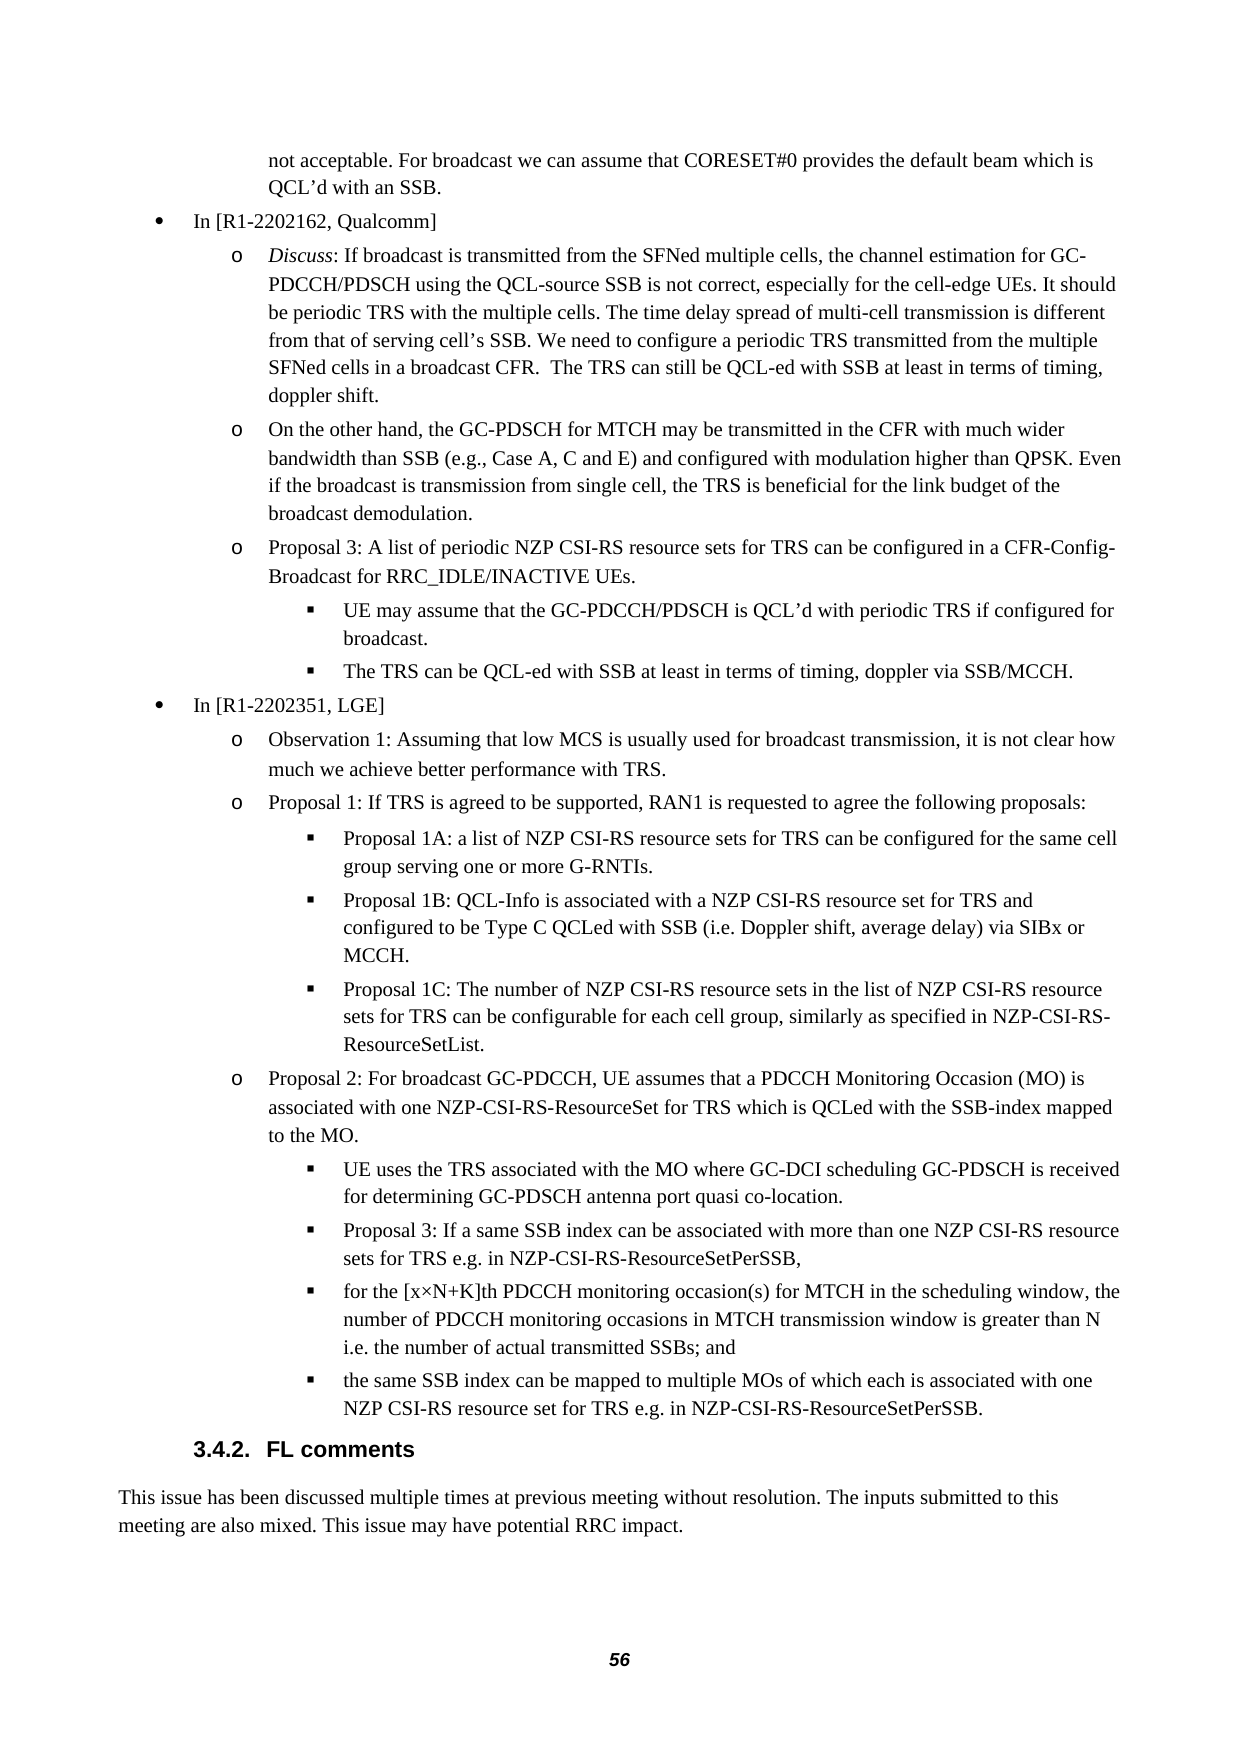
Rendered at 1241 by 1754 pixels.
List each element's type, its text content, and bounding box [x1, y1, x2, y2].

list Proposal 1B: QCL-Info is associated with a NZP CSI-RS resource set for TRS and configured to be Type C QCLed with SSB (i.e. Doppler shift, average delay) via SIBx or MCCH. [306, 888, 1122, 967]
list On the other hand, the GC-PDSCH for MTCH may be transmitted in the CFR with much wider bandwidth than SSB (e.g., Case A, C and E) and configured with modulation higher than QPSK. Even if the broadcast is transmission from single cell, the TRS is beneficial for the link budget of the broadcast demodulation. [231, 417, 1122, 525]
list The TRS can be QCL-ed with SSB at least in terms of timing, doppler via SSB/MCCH. [306, 659, 1122, 683]
list Proposal 1A: a list of NZP CSI-RS resource sets for TRS can be configured for the same cell group serving one or more G-RNTIs. [306, 826, 1122, 878]
text This issue has been discussed multiple times at previous meeting without resolution. The inputs submitted to this meeting are also mixed. This issue may have potential RRC impact. [118, 1485, 1122, 1537]
list for the [x×N+K]th PDCCH monitoring occasion(s) for MTCH in the scheduling window, the number of PDCCH monitoring occasions in MTCH transmission window is greater than N i.e. the number of actual transmitted SSBs; and [306, 1279, 1122, 1359]
list Proposal 2: For broadcast GC-PDCCH, UE assumes that a PDCCH Monitoring Occasion (MO) is associated with one NZP-CSI-RS-ResourceSet for TRS which is QCLed with the SSB-index mapped to the MO. [231, 1066, 1122, 1147]
list In [R1-2202351, LGE] [156, 693, 1122, 717]
list Discuss: If broadcast is transmitted from the SFNed multiple cells, the channel estimation for GC-PDCCH/PDSCH using the QCL-source SSB is not correct, especially for the cell-edge UEs. It should be periodic TRS with the multiple cells. The time delay spread of multi-cell transmission is different from that of serving cell’s SSB. We need to configure a periodic TRS transmitted from the multiple SFNed cells in a broadcast CFR. The TRS can still be QCL-ed with SSB at least in terms of timing, doppler shift. [231, 243, 1122, 407]
list Proposal 3: If a same SSB index can be associated with more than one NZP CSI-RS resource sets for TRS e.g. in NZP-CSI-RS-ResourceSetPerSSB, [306, 1218, 1122, 1269]
subtitle FL comments [193, 1436, 1122, 1462]
list Observation 1: Assuming that low MCS is usually used for broadcast transmission, it is not clear how much we achieve better performance with TRS. [231, 727, 1122, 781]
list Proposal 1C: The number of NZP CSI-RS resource sets in the list of NZP CSI-RS resource sets for TRS can be configurable for each cell group, similarly as specified in NZP-CSI-RS-ResourceSetList. [306, 977, 1122, 1056]
list Proposal 1: If TRS is agreed to be supported, RAN1 is requested to agree the following proposals: [231, 790, 1122, 816]
list Proposal 3: A list of periodic NZP CSI-RS resource sets for TRS can be configured in a CFR-Config-Broadcast for RRC_IDLE/INACTIVE UEs. [231, 535, 1122, 588]
list UE may assume that the GC-PDCCH/PDSCH is QCL’d with periodic TRS if configured for broadcast. [306, 598, 1122, 650]
list In [R1-2202162, Qualcomm] [156, 209, 1122, 233]
list UE uses the TRS associated with the MO where GC-DCI scheduling GC-PDSCH is received for determining GC-PDSCH antenna port quasi co-location. [306, 1156, 1122, 1208]
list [231, 148, 1122, 199]
list the same SSB index can be mapped to multiple MOs of which each is associated with one NZP CSI-RS resource set for TRS e.g. in NZP-CSI-RS-ResourceSetPerSSB. [306, 1368, 1122, 1420]
